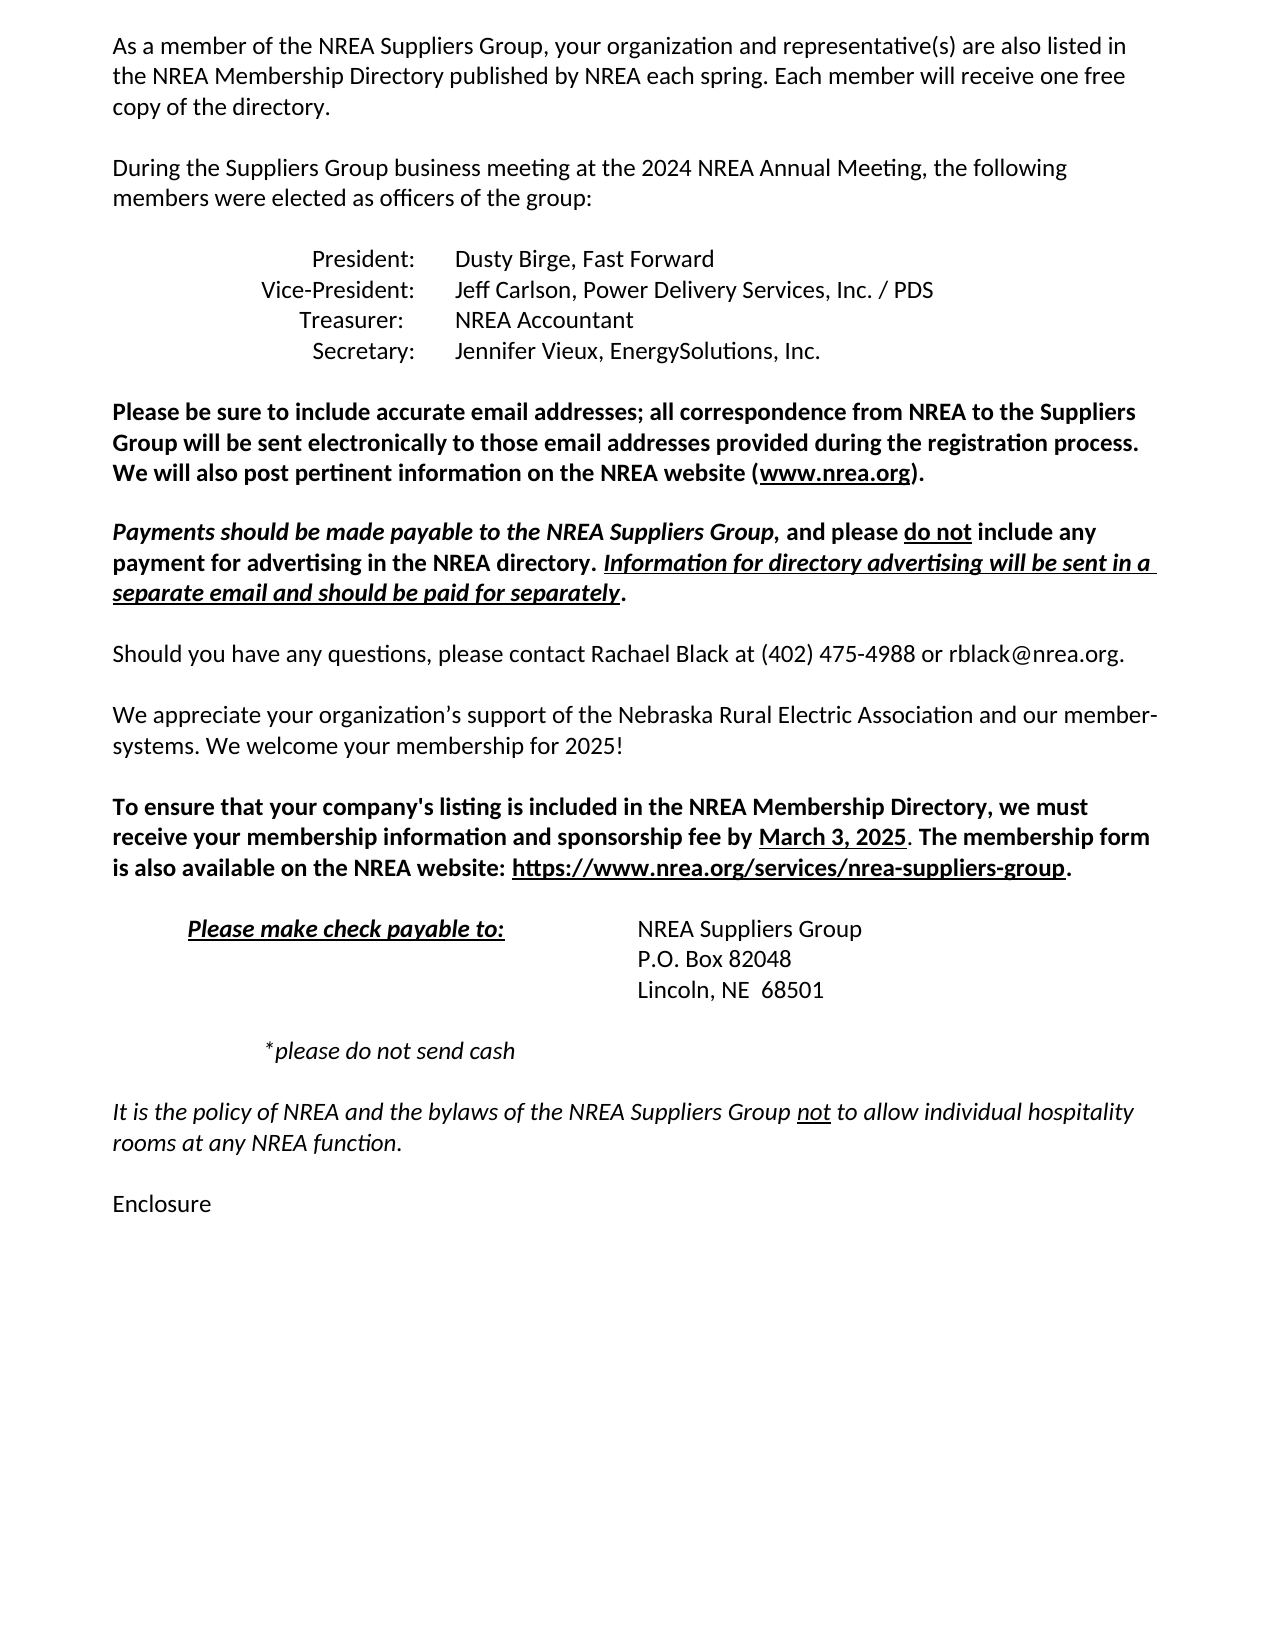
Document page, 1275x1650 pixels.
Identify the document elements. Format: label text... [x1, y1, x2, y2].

text It is the policy of NREA and the bylaws of the NREA Suppliers Group not to allow individual hospitality rooms at any NREA function. [112, 1096, 1162, 1157]
text Lincoln, NE 68501 [112, 974, 1162, 1004]
text During the Suppliers Group business meeting at the 2024 NREA Annual Meeting, the following members were elected as officers of the group: [112, 152, 1162, 213]
text Secretary: Jennifer Vieux, EnergySolutions, Inc. [112, 335, 1162, 366]
text Vice-President: Jeff Carlson, Power Delivery Services, Inc. / PDS [112, 274, 1162, 305]
text Should you have any questions, please contact Rachael Black at (402) 475-4988 or rblack@nrea.org. [112, 638, 1162, 669]
text We appreciate your organization’s support of the Nebraska Rural Electric Association and our member-systems. We welcome your membership for 2025! [112, 699, 1162, 760]
text Please be sure to include accurate email addresses; all correspondence from NREA to the Suppliers Group will be sent electronically to those email addresses provided during the registration process. We will also post pertinent information on the NREA website (www.nrea.org). [112, 396, 1162, 488]
text Treasurer: NREA Accountant [112, 305, 1162, 335]
text Enclosure [112, 1188, 1162, 1218]
text President: Dusty Birge, Fast Forward [112, 244, 1162, 274]
text As a member of the NREA Suppliers Group, your organization and representative(s) are also listed in the NREA Membership Directory published by NREA each spring. Each member will receive one free copy of the directory. [112, 30, 1162, 122]
text To ensure that your company's listing is included in the NREA Membership Directory, we must receive your membership information and sponsorship fee by March 3, 2025. The membership form is also available on the NREA website: https://www.nrea.org/services/nrea-suppliers-group. [112, 791, 1162, 882]
text *please do not send cash [112, 1035, 1162, 1066]
text Payments should be made payable to the NREA Suppliers Group, and please do not include any payment for advertising in the NREA directory. Information for directory advertising will be sent in a separate email and should be paid for separately. [112, 516, 1162, 608]
text Please make check payable to: NREA Suppliers Group [112, 913, 1162, 943]
text P.O. Box 82048 [112, 943, 1162, 974]
